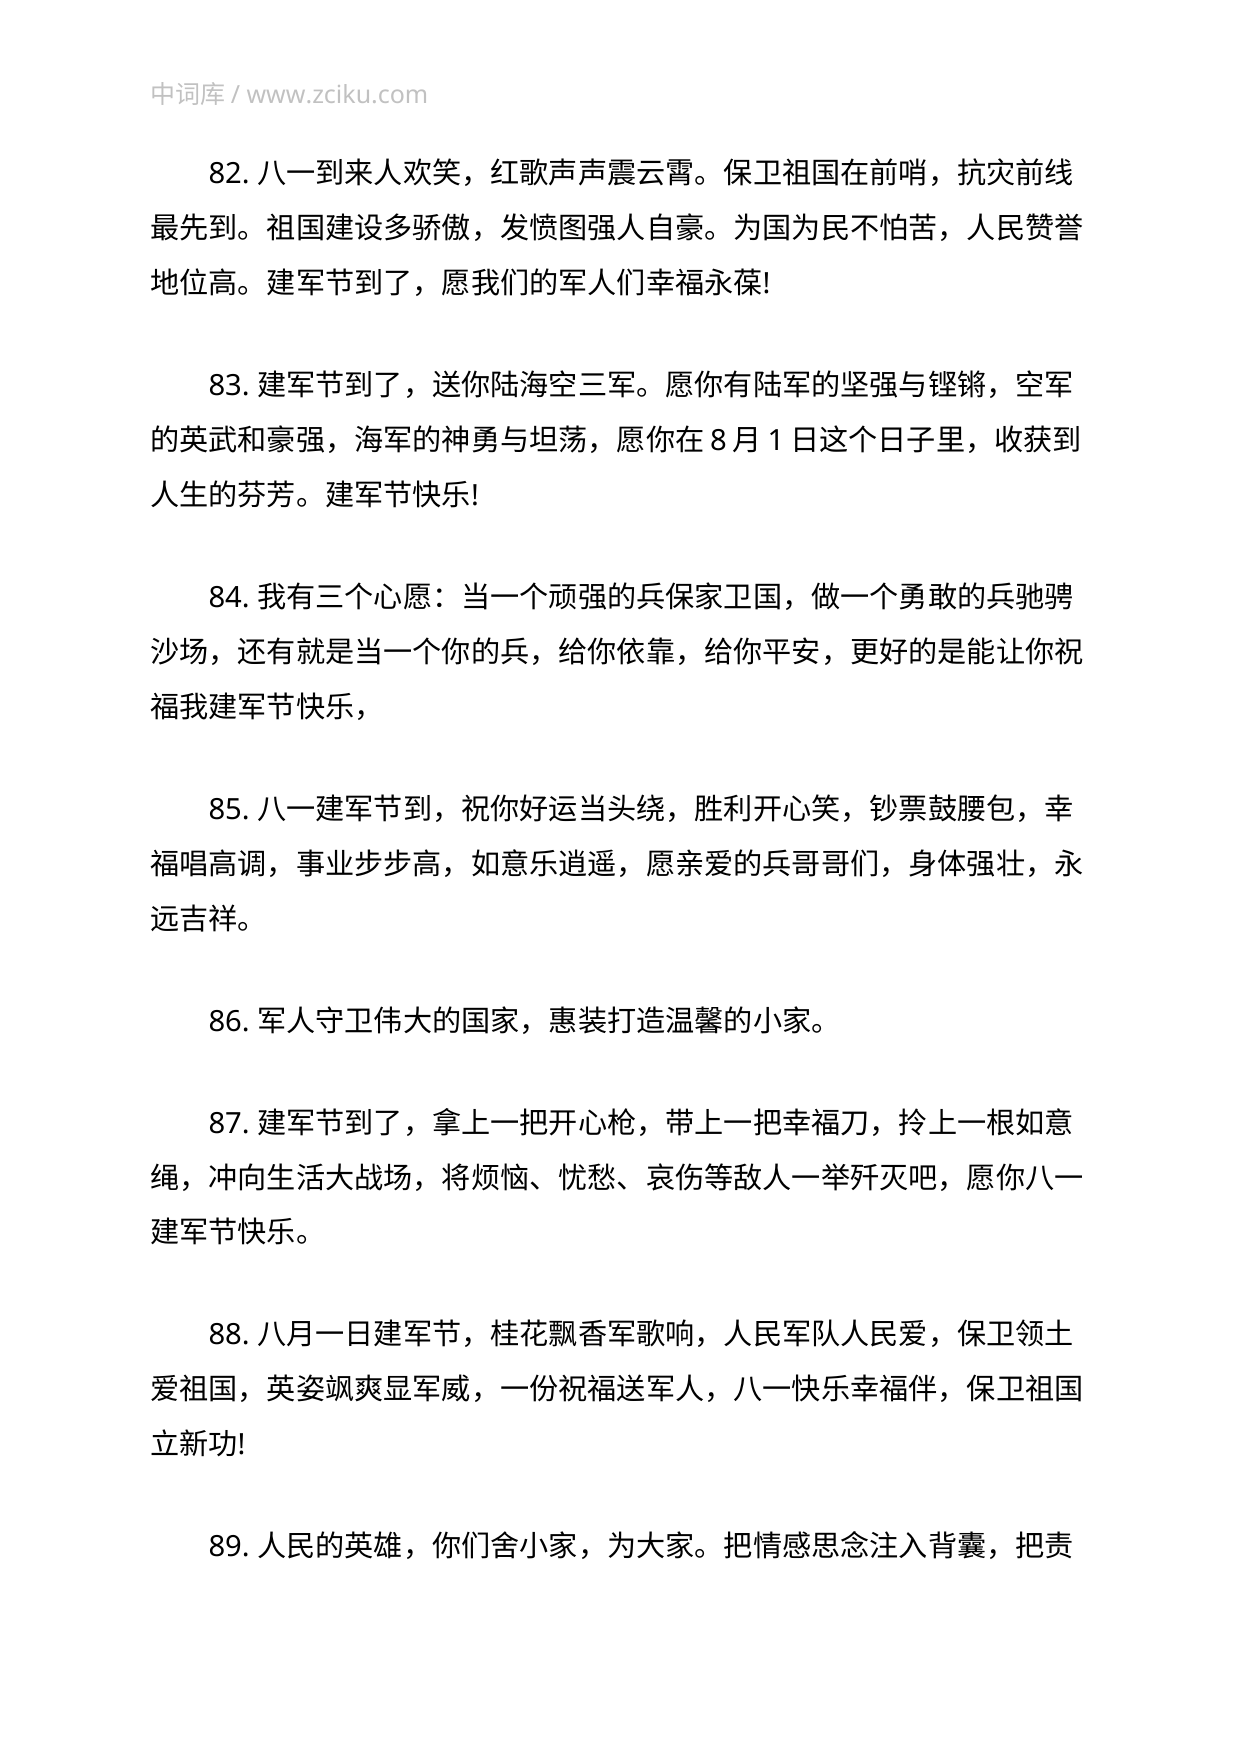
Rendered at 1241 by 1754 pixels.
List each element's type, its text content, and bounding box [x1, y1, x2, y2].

text 84. 我有三个心愿：当一个顽强的兵保家卫国，做一个勇敢的兵驰骋沙场，还有就是当一个你的兵，给你依靠，给你平安，更好的是能让你祝福我建军节快乐， [150, 574, 1090, 726]
text 85. 八一建军节到，祝你好运当头绕，胜利开心笑，钞票鼓腰包，幸福唱高调，事业步步高，如意乐逍遥，愿亲爱的兵哥哥们，身体强壮，永远吉祥。 [150, 786, 1090, 938]
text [150, 1523, 1090, 1565]
text 82. 八一到来人欢笑，红歌声声震云霄。保卫祖国在前哨，抗灾前线最先到。祖国建设多骄傲，发愤图强人自豪。为国为民不怕苦，人民赞誉地位高。建军节到了，愿我们的军人们幸福永葆! [150, 150, 1090, 302]
text 83. 建军节到了，送你陆海空三军。愿你有陆军的坚强与铿锵，空军的英武和豪强，海军的神勇与坦荡，愿你在8月1日这个日子里，收获到人生的芬芳。建军节快乐! [150, 362, 1090, 514]
text 86. 军人守卫伟大的国家，惠装打造温馨的小家。 [150, 997, 1090, 1039]
text 88. 八月一日建军节，桂花飘香军歌响，人民军队人民爱，保卫领土爱祖国，英姿飒爽显军威，一份祝福送军人，八一快乐幸福伴，保卫祖国立新功! [150, 1311, 1090, 1463]
text 87. 建军节到了，拿上一把开心枪，带上一把幸福刀，拎上一根如意绳，冲向生活大战场，将烦恼、忧愁、哀伤等敌人一举歼灭吧，愿你八一建军节快乐。 [150, 1099, 1090, 1251]
